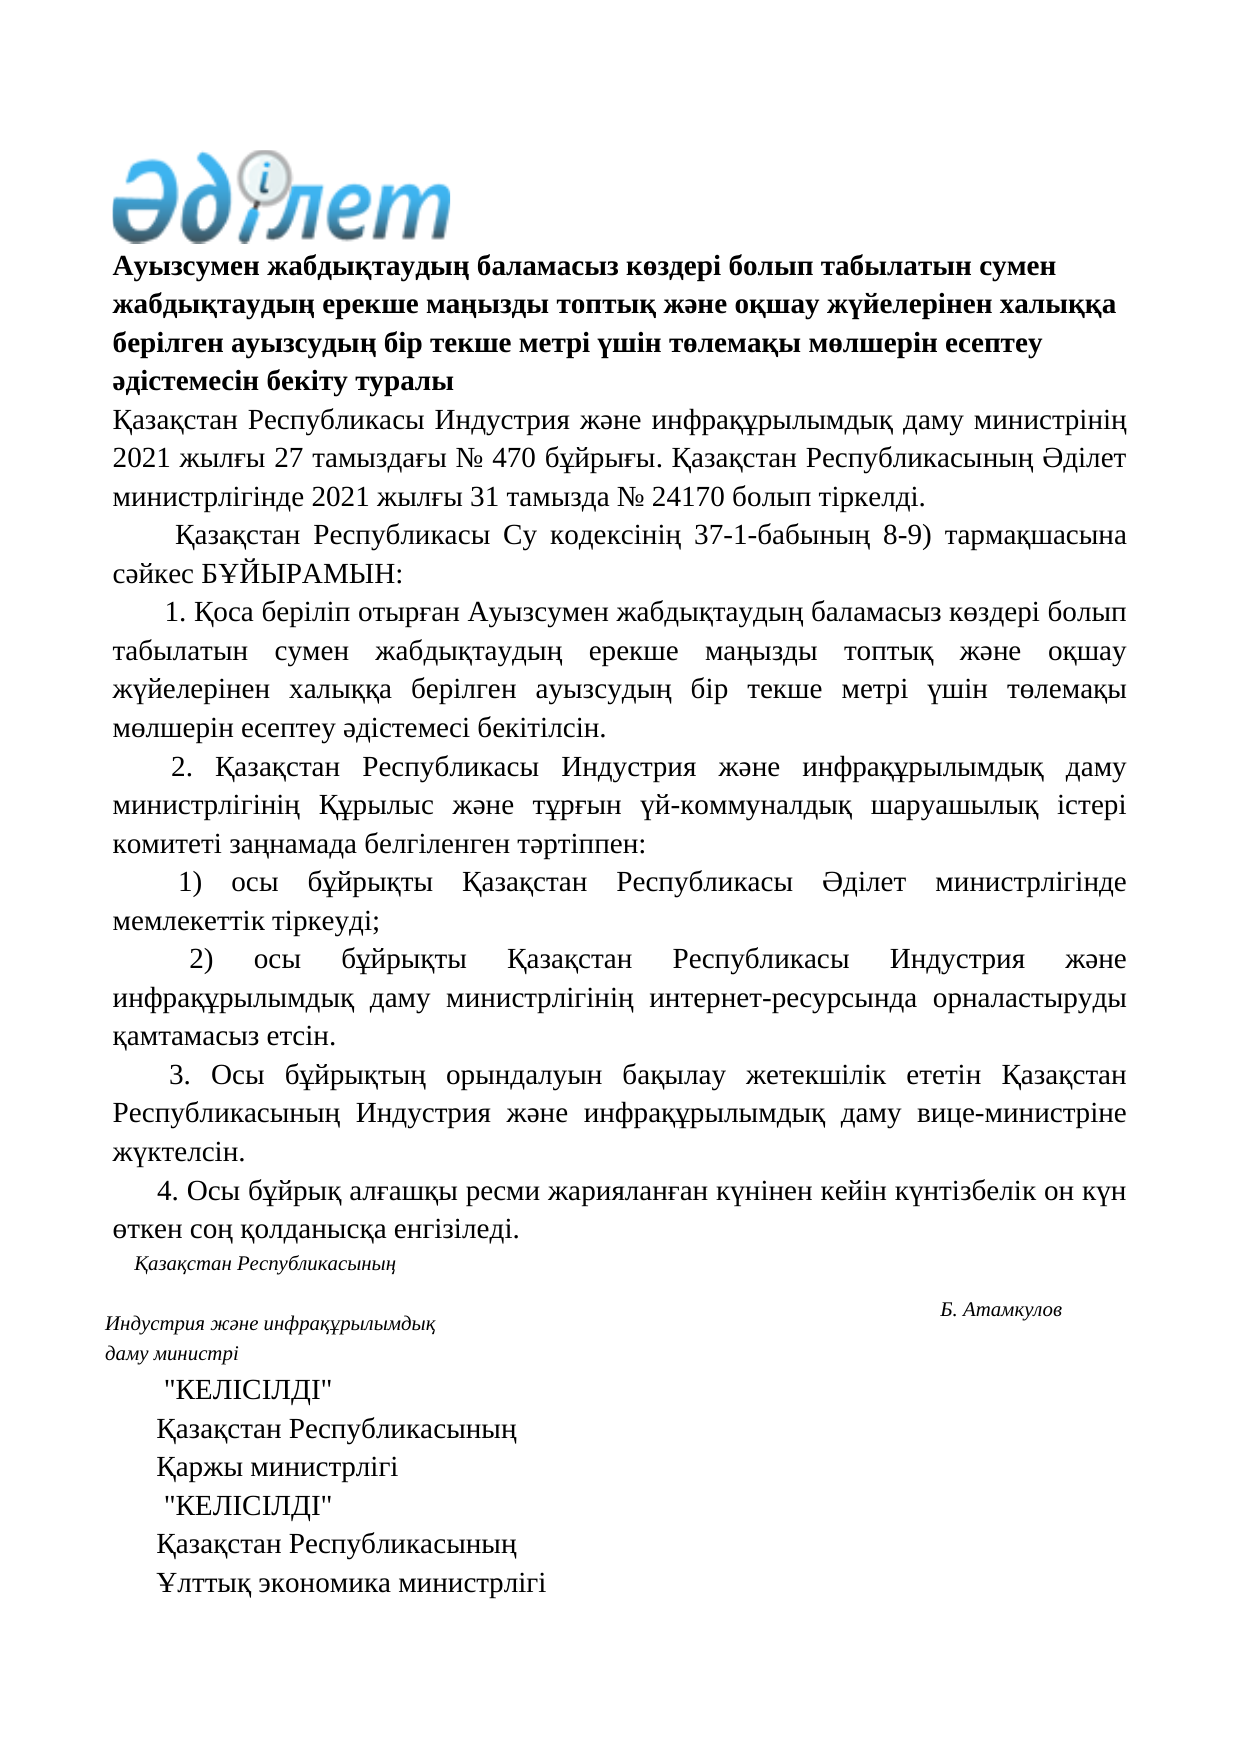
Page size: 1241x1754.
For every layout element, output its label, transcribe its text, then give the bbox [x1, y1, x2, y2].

text 4. Осы бұйрық алғашқы ресми жарияланған күнінен кейін күнтізбелік он күн өткен соң қолданысқа енгізіледі. [112, 1173, 1128, 1245]
table_header Б. Атамкулов [939, 1250, 1240, 1372]
text Қазақстан Республикасының [112, 1411, 1128, 1444]
text Қазақстан Республикасы Су кодексінің 37-1-бабының 8-9) тармақшасына сәйкес БҰЙЫРАМЫН: [112, 517, 1128, 589]
table_header Қазақстан Республикасының Индустрия және инфрақұрылымдық даму министрі [101, 1250, 939, 1372]
text 2. Қазақстан Республикасы Индустрия және инфрақұрылымдық даму министрлігінің Құрылыс және тұрғын үй-коммуналдық шаруашылық істері комитеті заңнамада белгіленген тәртіппен: [112, 749, 1128, 859]
text Қазақстан Республикасы Индустрия және инфрақұрылымдық даму министрінің 2021 жылғы 27 тамыздағы № 470 бұйрығы. Қазақстан Республикасының Әділет министрлігінде 2021 жылғы 31 тамызда № 24170 болып тіркелді. [112, 402, 1128, 512]
text 3. Осы бұйрықтың орындалуын бақылау жетекшілік ететін Қазақстан Республикасының Индустрия және инфрақұрылымдық даму вице-министріне жүктелсiн. [112, 1057, 1128, 1168]
text 1. Қоса беріліп отырған Ауызсумен жабдықтаудың баламасыз көздері болып табылатын сумен жабдықтаудың ерекше маңызды топтық және оқшау жүйелерінен халыққа берілген ауызсудың бір текше метрі үшін төлемақы мөлшерін есептеу әдістемесі бекітілсін. [112, 594, 1128, 744]
text Қаржы министрлігі [112, 1449, 1128, 1483]
picture [112, 150, 451, 244]
text "КЕЛІСІЛДІ" [112, 1372, 1128, 1406]
text Ұлттық экономика министрлігі [112, 1565, 1128, 1599]
text Қазақстан Республикасының [112, 1527, 1128, 1560]
text 2) осы бұйрықты Қазақстан Республикасы Индустрия және инфрақұрылымдық даму министрлігінің интернет-ресурсында орналастыруды қамтамасыз етсін. [112, 941, 1128, 1052]
text Ауызсумен жабдықтаудың баламасыз көздері болып табылатын сумен жабдықтаудың ерекше маңызды топтық және оқшау жүйелерінен халыққа берілген ауызсудың бір текше метрі үшін төлемақы мөлшерін есептеу әдістемесін бекіту туралы [112, 248, 1128, 397]
text 1) осы бұйрықты Қазақстан Республикасы Әділет министрлігінде мемлекеттік тіркеуді; [112, 864, 1128, 936]
text "КЕЛІСІЛДІ" [112, 1488, 1128, 1522]
